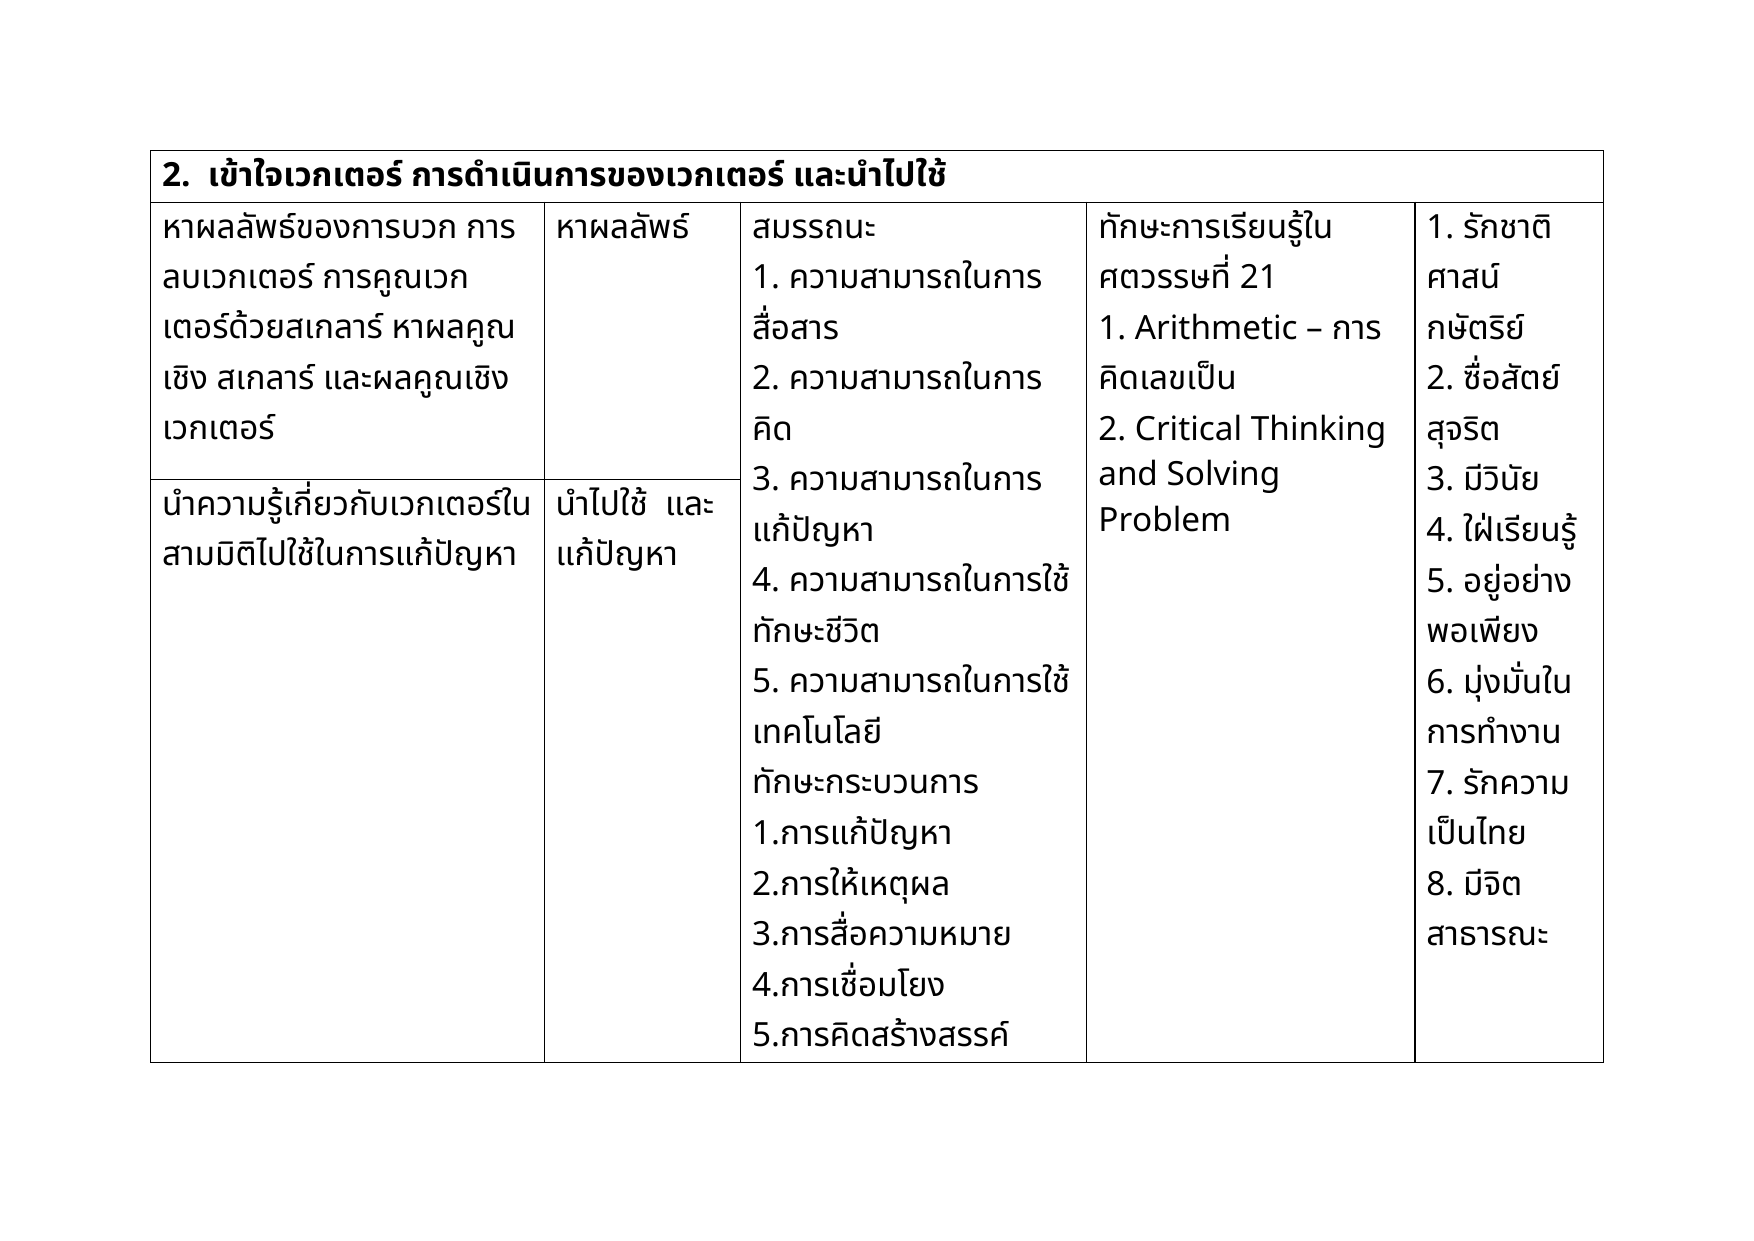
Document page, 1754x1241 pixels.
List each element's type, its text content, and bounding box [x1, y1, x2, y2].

table_cell ทักษะการเรียนรู้ในศตวรรษที่ 21 1. Arithmetic – การคิดเลขเป็น 2. Critical Thinking and Solving Problem [1087, 203, 1414, 1062]
table_cell 1. รักชาติ ศาสน์ กษัตริย์ 2. ซื่อสัตย์สุจริต 3. มีวินัย 4. ใฝ่เรียนรู้ 5. อยู่อย่างพอเพียง 6. มุ่งมั่นในการทำงาน 7. รักความเป็นไทย 8. มีจิตสาธารณะ [1416, 203, 1603, 1062]
table_cell นำความรู้เกี่ยวกับเวกเตอร์ในสามมิติไปใช้ในการแก้ปัญหา [151, 480, 544, 1062]
table_cell หาผลลัพธ์ [545, 203, 740, 479]
table_cell นำไปใช้ และแก้ปัญหา [545, 480, 740, 1062]
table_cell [151, 151, 1603, 202]
table_cell สมรรถนะ 1. ความสามารถในการสื่อสาร 2. ความสามารถในการคิด 3. ความสามารถในการแก้ปัญหา 4. ความสามารถในการใช้ทักษะชีวิต 5. ความสามารถในการใช้เทคโนโลยี ทักษะกระบวนการ 1.การแก้ปัญหา 2.การให้เหตุผล 3.การสื่อความหมาย 4.การเชื่อมโยง 5.การคิดสร้างสรรค์ [741, 203, 1086, 1062]
table_cell หาผลลัพธ์ของการบวก การลบเวกเตอร์ การคูณเวกเตอร์ด้วยสเกลาร์ หาผลคูณเชิง สเกลาร์ และผลคูณเชิงเวกเตอร์ [151, 203, 544, 479]
